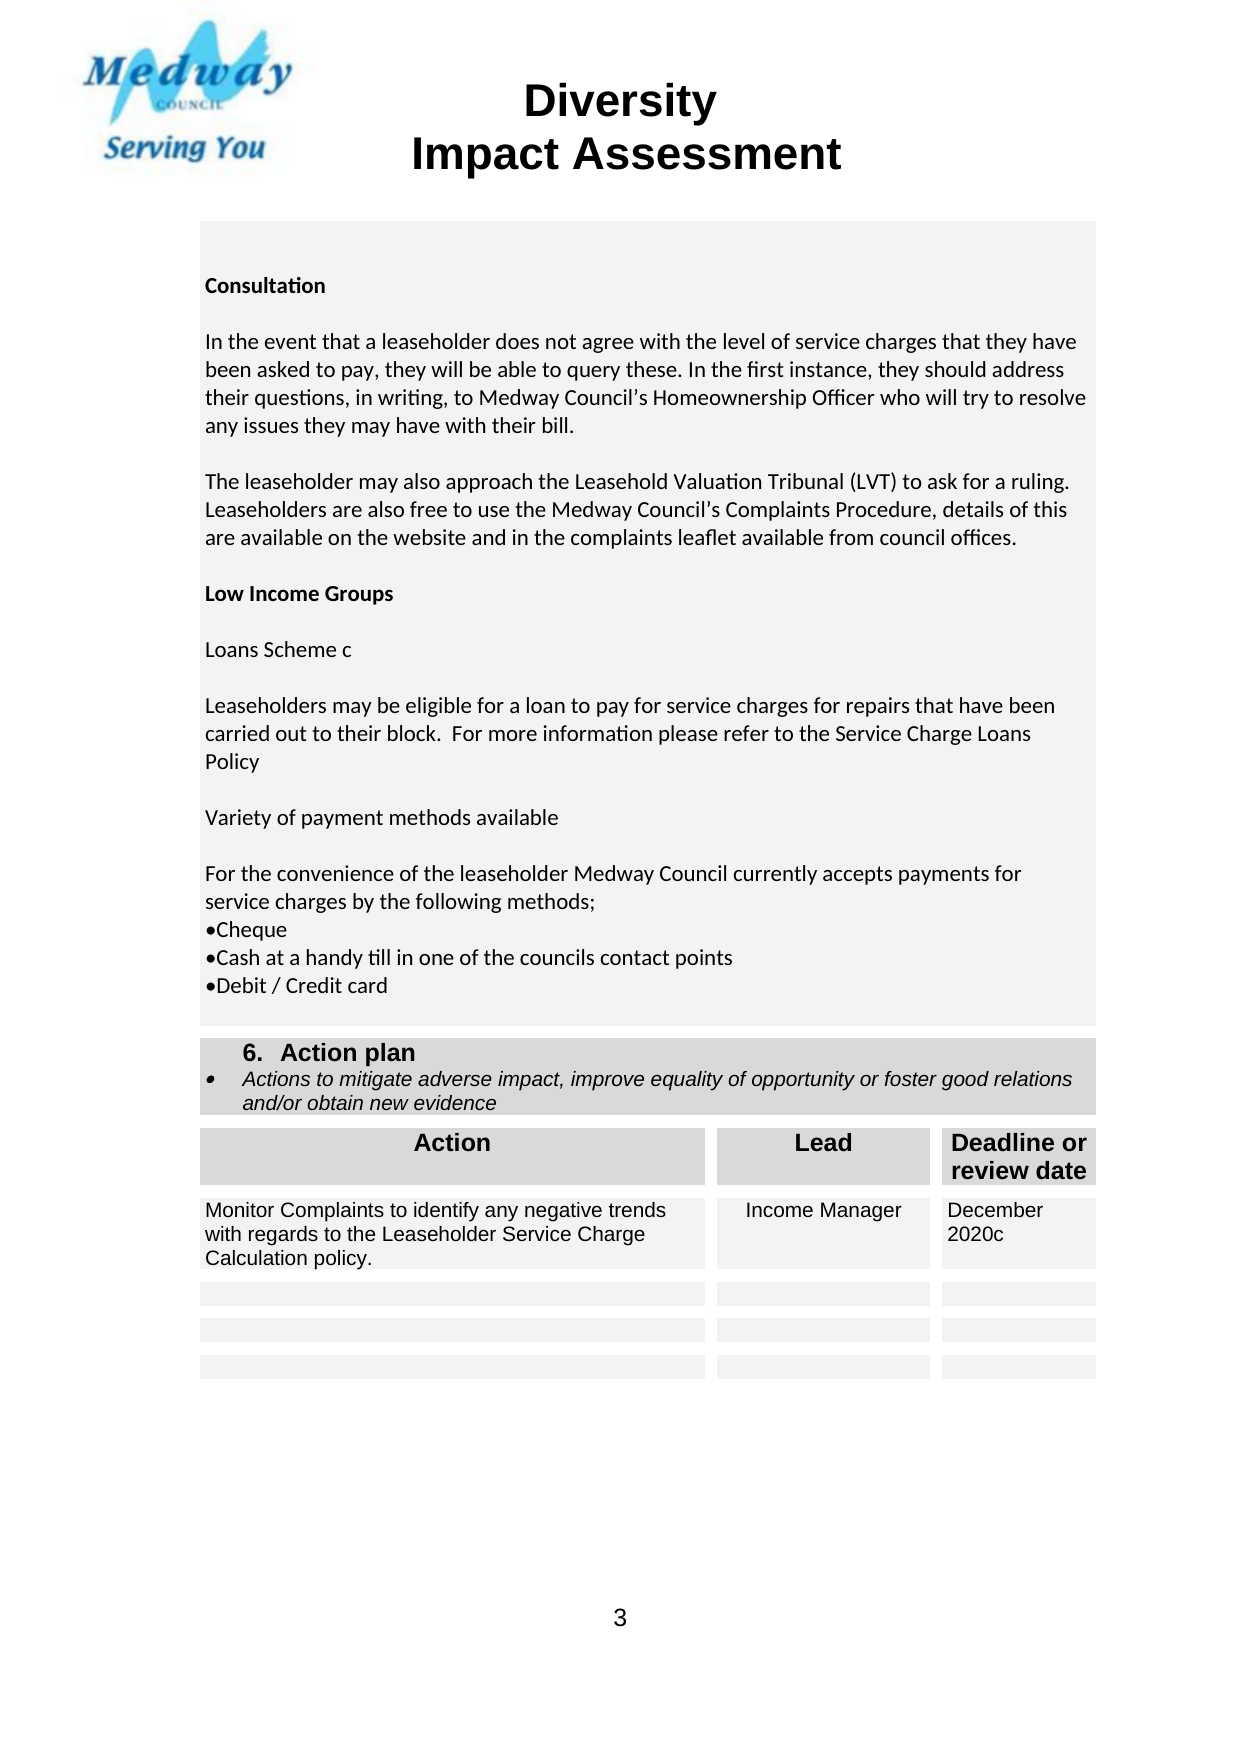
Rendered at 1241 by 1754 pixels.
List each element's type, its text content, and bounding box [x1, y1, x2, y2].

table_cell December 2020c [942, 1198, 1096, 1269]
table_cell [717, 1318, 930, 1342]
table_cell [717, 1355, 930, 1379]
table_cell Lead [717, 1128, 930, 1185]
table_cell [717, 1282, 930, 1306]
table_cell Action [200, 1128, 705, 1185]
table_cell Monitor Complaints to identify any negative trends with regards to the Leaseholder Service Charge Calculation policy. [200, 1198, 705, 1269]
table_cell Income Manager [717, 1198, 930, 1269]
table_cell Action plan Actions to mitigate adverse impact, improve equality of opportunity or foster good relations and/or obtain new evidence [200, 1038, 1096, 1115]
table_cell Deadline or review date [942, 1128, 1096, 1185]
table_cell Consultation In the event that a leaseholder does not agree with the level of service charges that they have been asked to pay, they will be able to query these. In the first instance, they should address their questions, in writing, to Medway Council’s Homeownership Officer who will try to resolve any issues they may have with their bill. The leaseholder may also approach the Leasehold Valuation Tribunal (LVT) to ask for a ruling. Leaseholders are also free to use the Medway Council’s Complaints Procedure, details of this are available on the website and in the complaints leaflet available from council offices. Low Income Groups Loans Scheme c Leaseholders may be eligible for a loan to pay for service charges for repairs that have been carried out to their block. For more information please refer to the Service Charge Loans Policy Variety of payment methods available For the convenience of the leaseholder Medway Council currently accepts payments for service charges by the following methods; •Cheque •Cash at a handy till in one of the councils contact points •Debit / Credit card [200, 221, 1096, 1026]
table_cell [200, 1318, 705, 1342]
table_cell [942, 1318, 1096, 1342]
table_cell [942, 1355, 1096, 1379]
table_cell [942, 1282, 1096, 1306]
table_cell [200, 1355, 705, 1379]
table_cell [200, 1282, 705, 1306]
